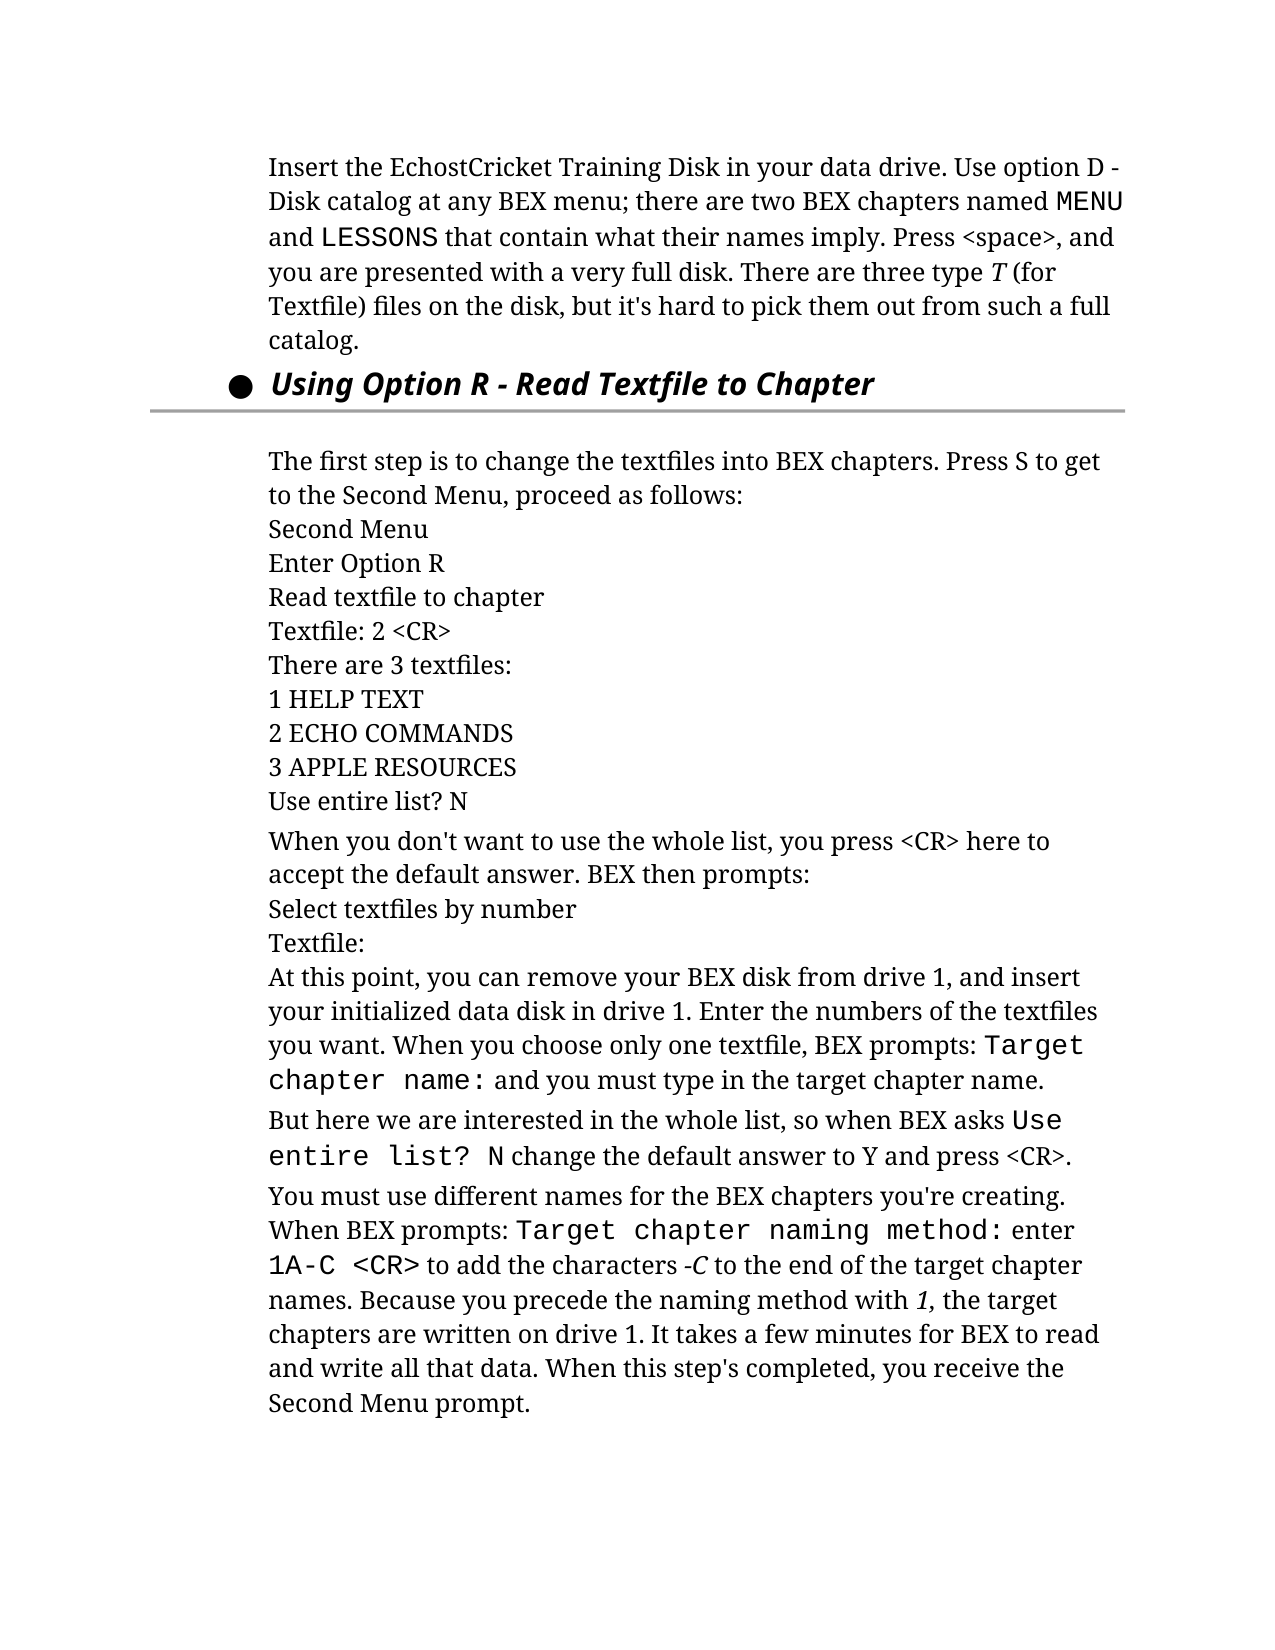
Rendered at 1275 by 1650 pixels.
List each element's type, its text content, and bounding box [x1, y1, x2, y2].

text When you don't want to use the whole list, you press <CR> here to accept the default answer. BEX then prompts: Select textfiles by number Textfile: At this point, you can remove your BEX disk from drive 1, and insert your initialized data disk in drive 1. Enter the numbers of the textfiles you want. When you choose only one textfile, BEX prompts: Target chapter name: and you must type in the target chapter name. [268, 823, 1125, 1098]
text But here we are interested in the whole list, so when BEX asks Use entire list? N change the default answer to Y and press <CR>. [268, 1103, 1125, 1173]
text You must use different names for the BEX chapters you're creating. When BEX prompts: Target chapter naming method: enter 1A-C <CR> to add the characters -C to the end of the target chapter names. Because you precede the naming method with 1, the target chapters are written on drive 1. It takes a few minutes for BEX to read and write all that data. When this step's completed, you receive the Second Menu prompt. [268, 1178, 1125, 1419]
text Insert the EchostCricket Training Disk in your data drive. Use option D - Disk catalog at any BEX menu; there are two BEX chapters named MENU and LESSONS that contain what their names imply. Press <space>, and you are presented with a very full disk. There are three type T (for Textfile) files on the disk, but it's hard to pick them out from such a full catalog. [268, 150, 1125, 357]
text ● Using Option R - Read Textfile to Chapter [227, 362, 1125, 404]
text The first step is to change the textfiles into BEX chapters. Press S to get to the Second Menu, proceed as follows: Second Menu Enter Option R Read textfile to chapter Textfile: 2 <CR> There are 3 textfiles: 1 HELP TEXT 2 ECHO COMMANDS 3 APPLE RESOURCES Use entire list? N [268, 443, 1125, 818]
